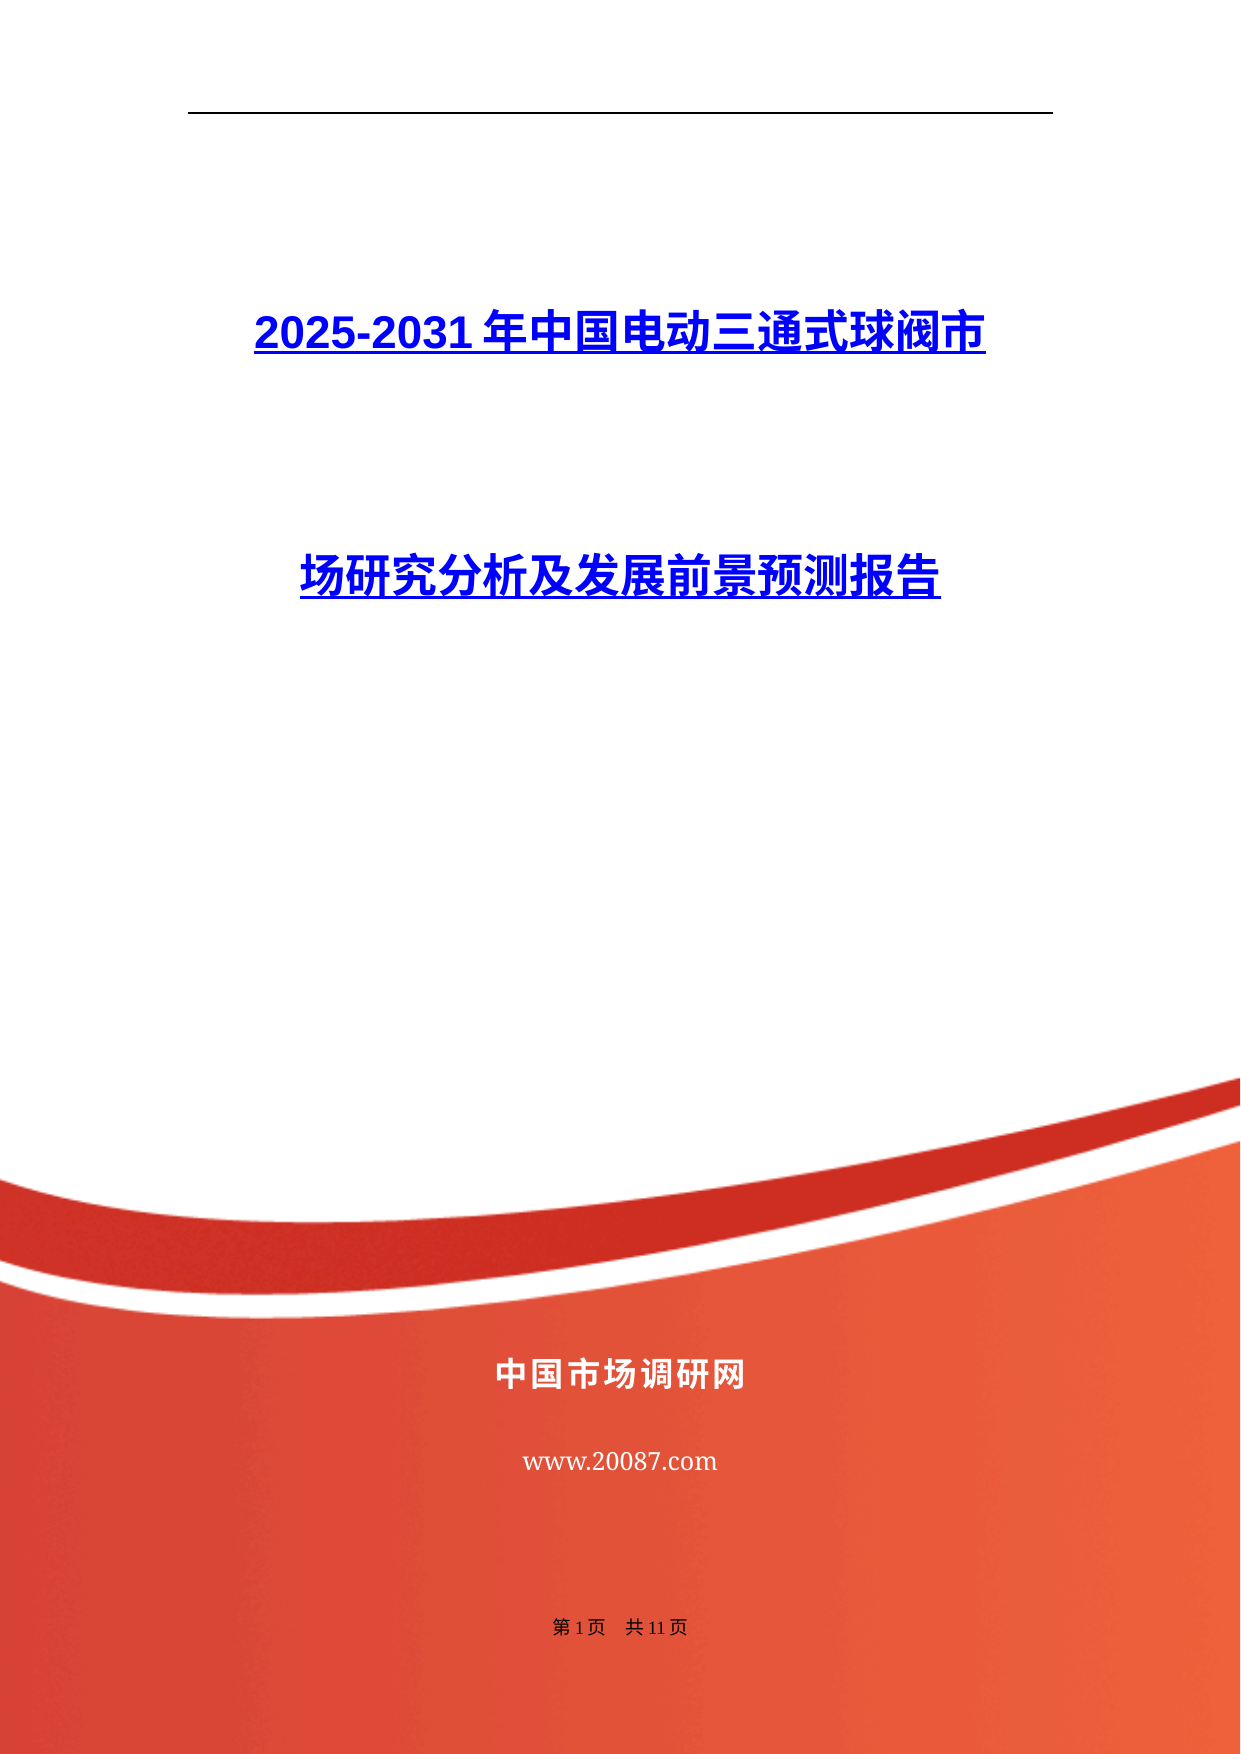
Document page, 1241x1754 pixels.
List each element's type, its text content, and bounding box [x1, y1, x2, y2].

subtitle 中国市场调研网 [187, 1339, 1053, 1404]
picture [0, 1006, 1241, 1754]
table_header 2025-2031年中国电动三通式球阀市场研究分析及发展前景预测报告 [188, 207, 1053, 773]
text www.20087.com [187, 1428, 1053, 1493]
